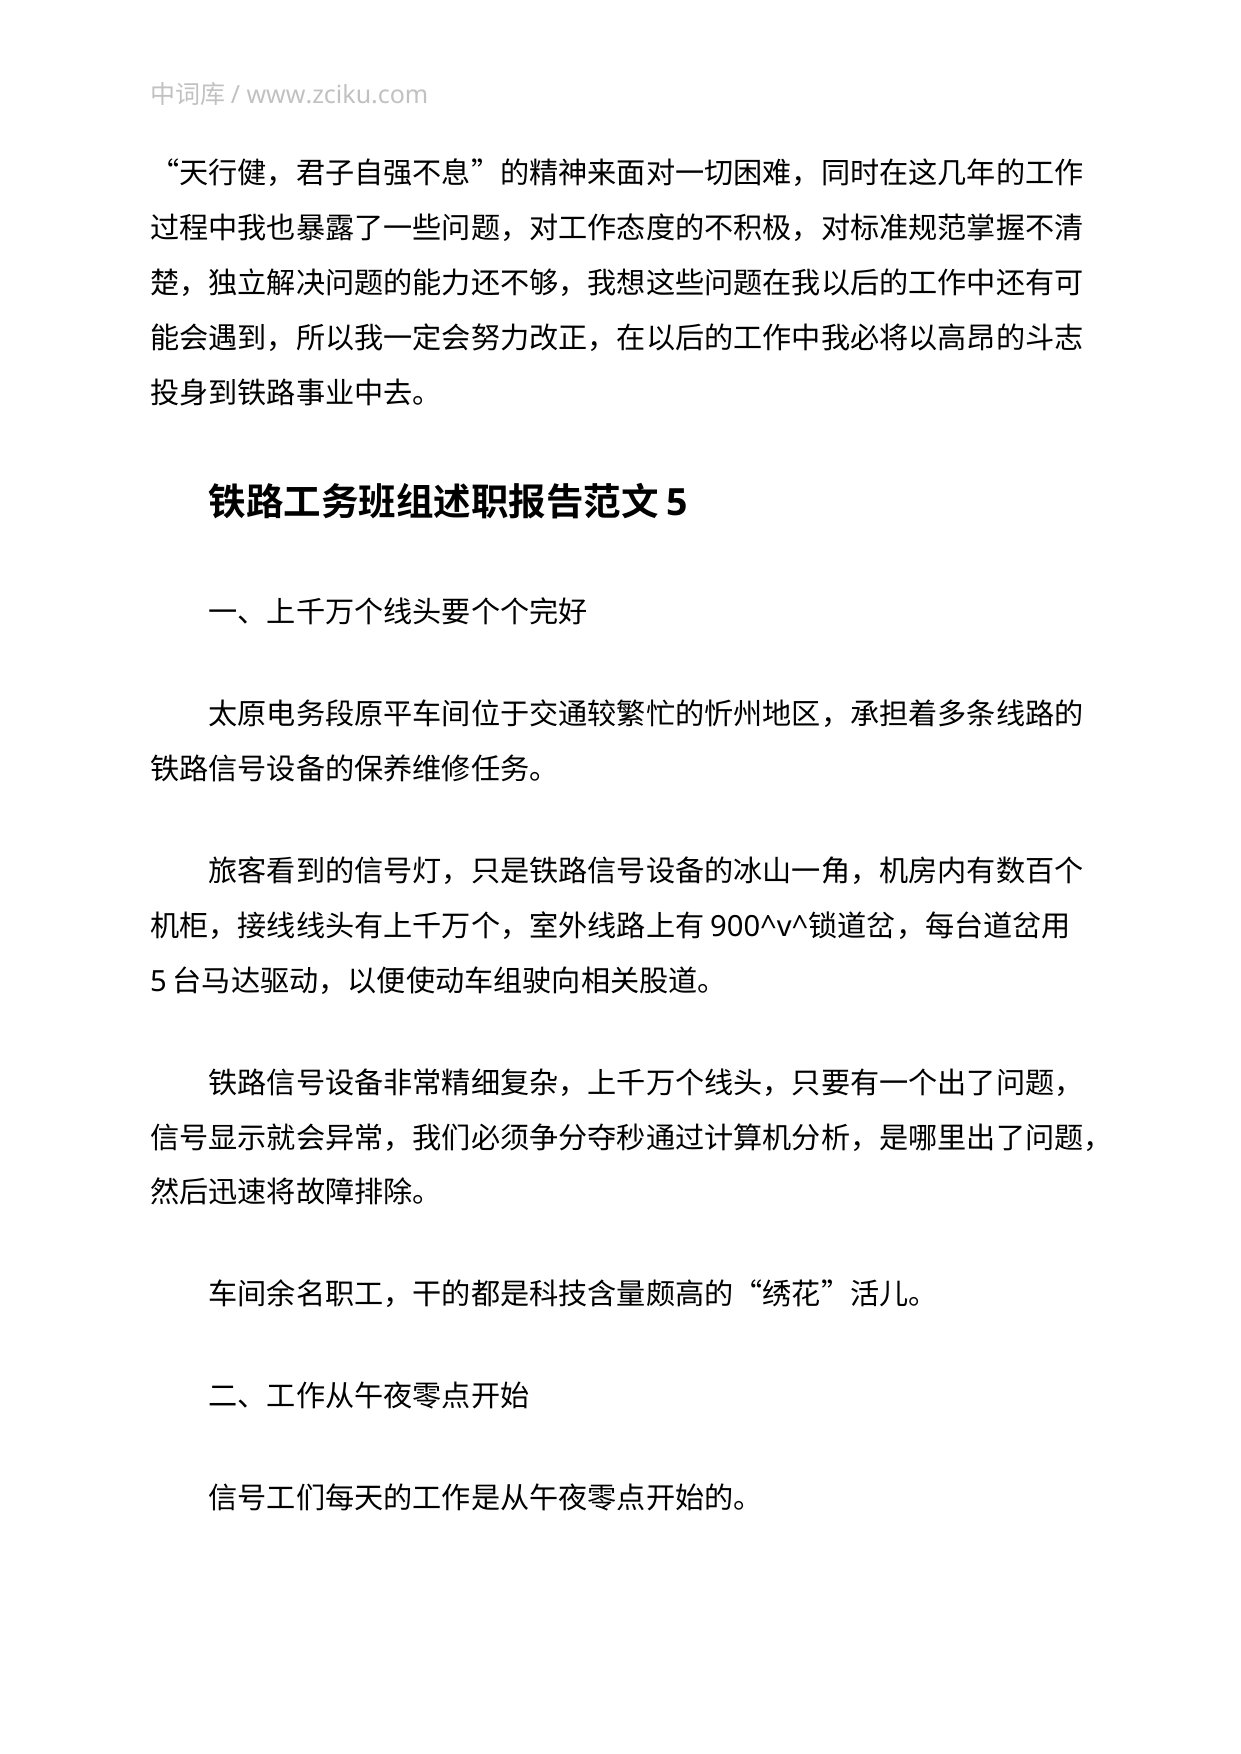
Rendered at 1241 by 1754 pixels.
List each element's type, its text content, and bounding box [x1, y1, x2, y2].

text 车间余名职工，干的都是科技含量颇高的“绣花”活儿。 [150, 1271, 1090, 1313]
text 铁路工务班组述职报告范文5 [150, 471, 1090, 526]
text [150, 150, 1090, 412]
text 太原电务段原平车间位于交通较繁忙的忻州地区，承担着多条线路的铁路信号设备的保养维修任务。 [150, 691, 1090, 788]
text 信号工们每天的工作是从午夜零点开始的。 [150, 1474, 1090, 1517]
text 二、工作从午夜零点开始 [150, 1373, 1090, 1415]
text 旅客看到的信号灯，只是铁路信号设备的冰山一角，机房内有数百个机柜，接线线头有上千万个，室外线路上有900^v^锁道岔，每台道岔用5台马达驱动，以便使动车组驶向相关股道。 [150, 847, 1090, 1000]
text 铁路信号设备非常精细复杂，上千万个线头，只要有一个出了问题，信号显示就会异常，我们必须争分夺秒通过计算机分析，是哪里出了问题，然后迅速将故障排除。 [150, 1059, 1090, 1211]
text 一、上千万个线头要个个完好 [150, 589, 1090, 631]
